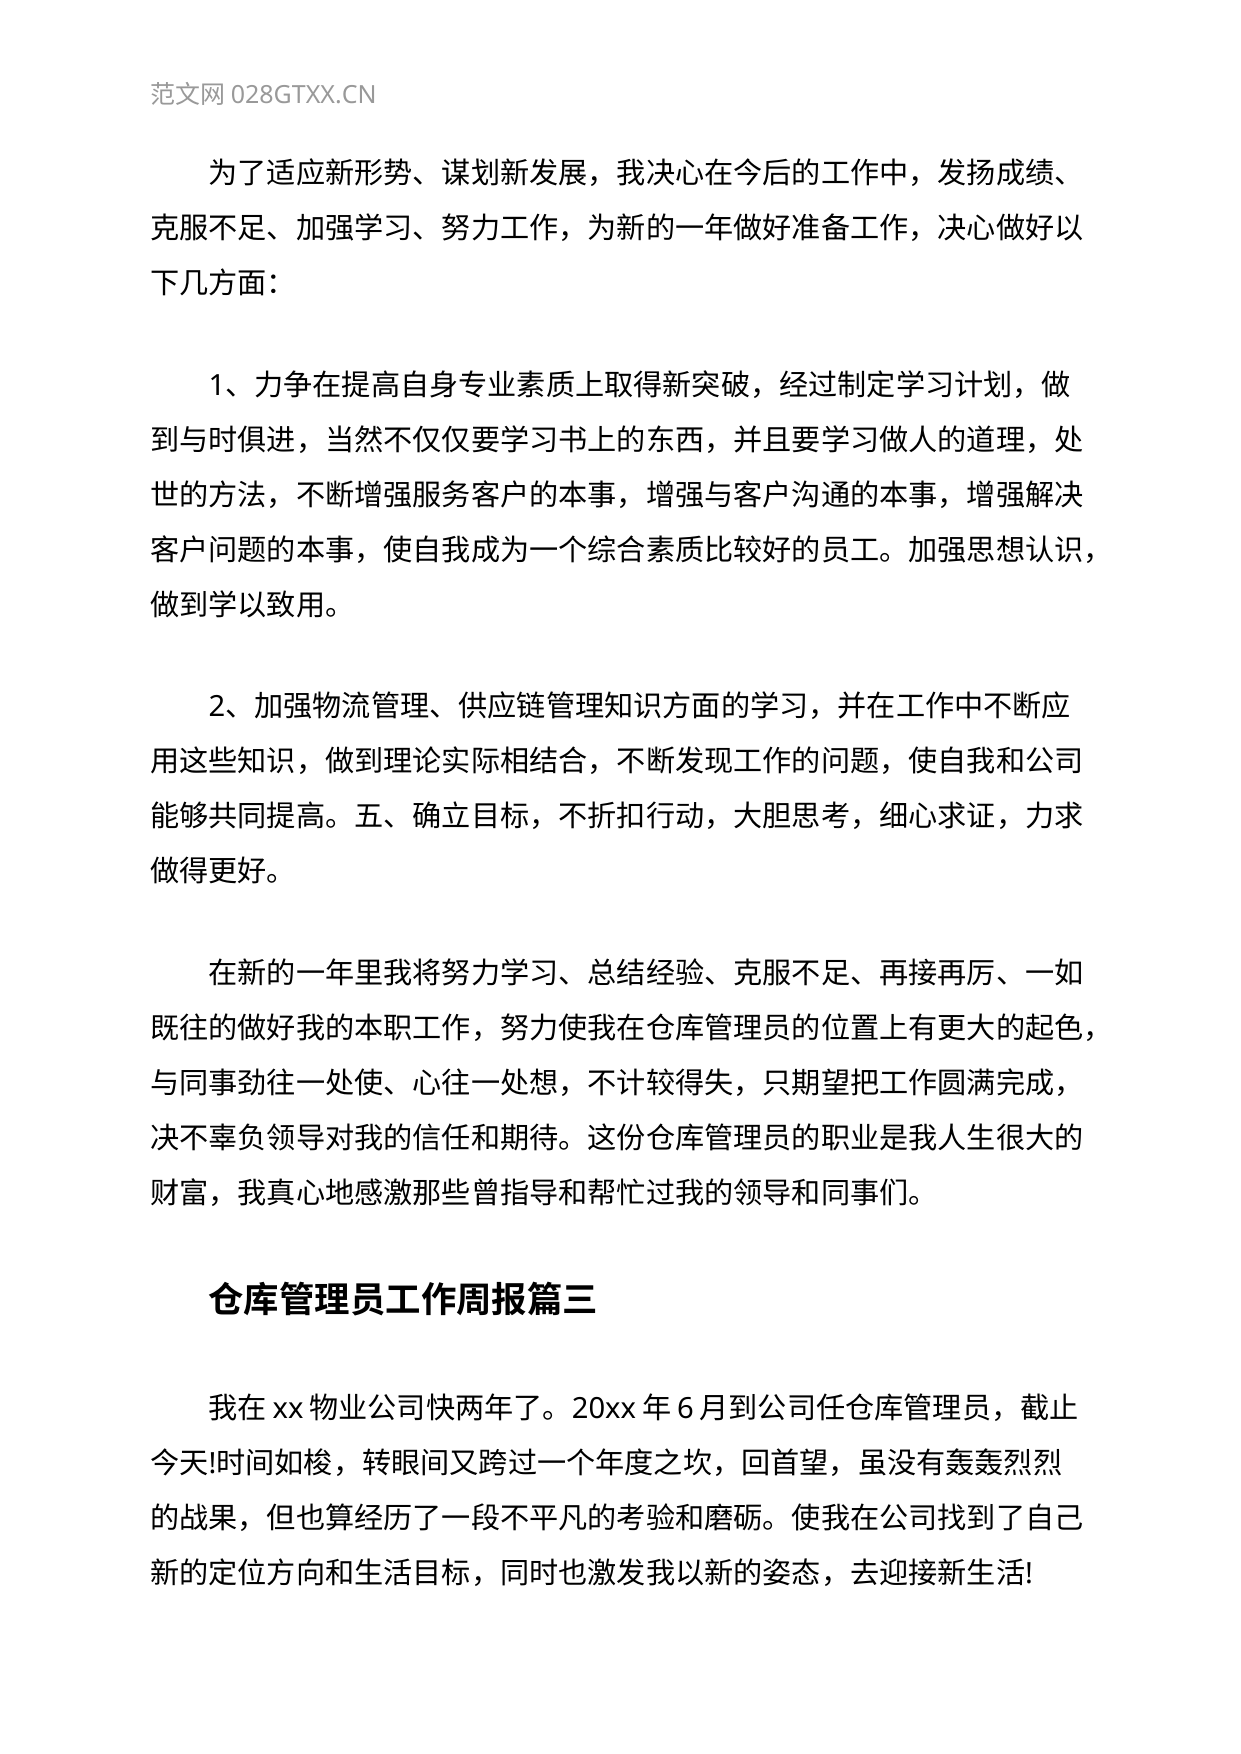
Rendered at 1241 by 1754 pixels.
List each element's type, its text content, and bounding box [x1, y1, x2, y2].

text 2、加强物流管理、供应链管理知识方面的学习，并在工作中不断应用这些知识，做到理论实际相结合，不断发现工作的问题，使自我和公司能够共同提高。五、确立目标，不折扣行动，大胆思考，细心求证，力求做得更好。 [150, 683, 1090, 890]
text 为了适应新形势、谋划新发展，我决心在今后的工作中，发扬成绩、克服不足、加强学习、努力工作，为新的一年做好准备工作，决心做好以下几方面： [150, 150, 1090, 302]
text 1、力争在提高自身专业素质上取得新突破，经过制定学习计划，做到与时俱进，当然不仅仅要学习书上的东西，并且要学习做人的道理，处世的方法，不断增强服务客户的本事，增强与客户沟通的本事，增强解决客户问题的本事，使自我成为一个综合素质比较好的员工。加强思想认识，做到学以致用。 [150, 362, 1090, 623]
text 我在xx物业公司快两年了。20xx年6月到公司任仓库管理员，截止今天!时间如梭，转眼间又跨过一个年度之坎，回首望，虽没有轰轰烈烈的战果，但也算经历了一段不平凡的考验和磨砺。使我在公司找到了自己新的定位方向和生活目标，同时也激发我以新的姿态，去迎接新生活! [150, 1384, 1090, 1592]
text 仓库管理员工作周报篇三 [150, 1271, 1090, 1322]
text 在新的一年里我将努力学习、总结经验、克服不足、再接再厉、一如既往的做好我的本职工作，努力使我在仓库管理员的位置上有更大的起色，与同事劲往一处使、心往一处想，不计较得失，只期望把工作圆满完成，决不辜负领导对我的信任和期待。这份仓库管理员的职业是我人生很大的财富，我真心地感激那些曾指导和帮忙过我的领导和同事们。 [150, 949, 1090, 1211]
